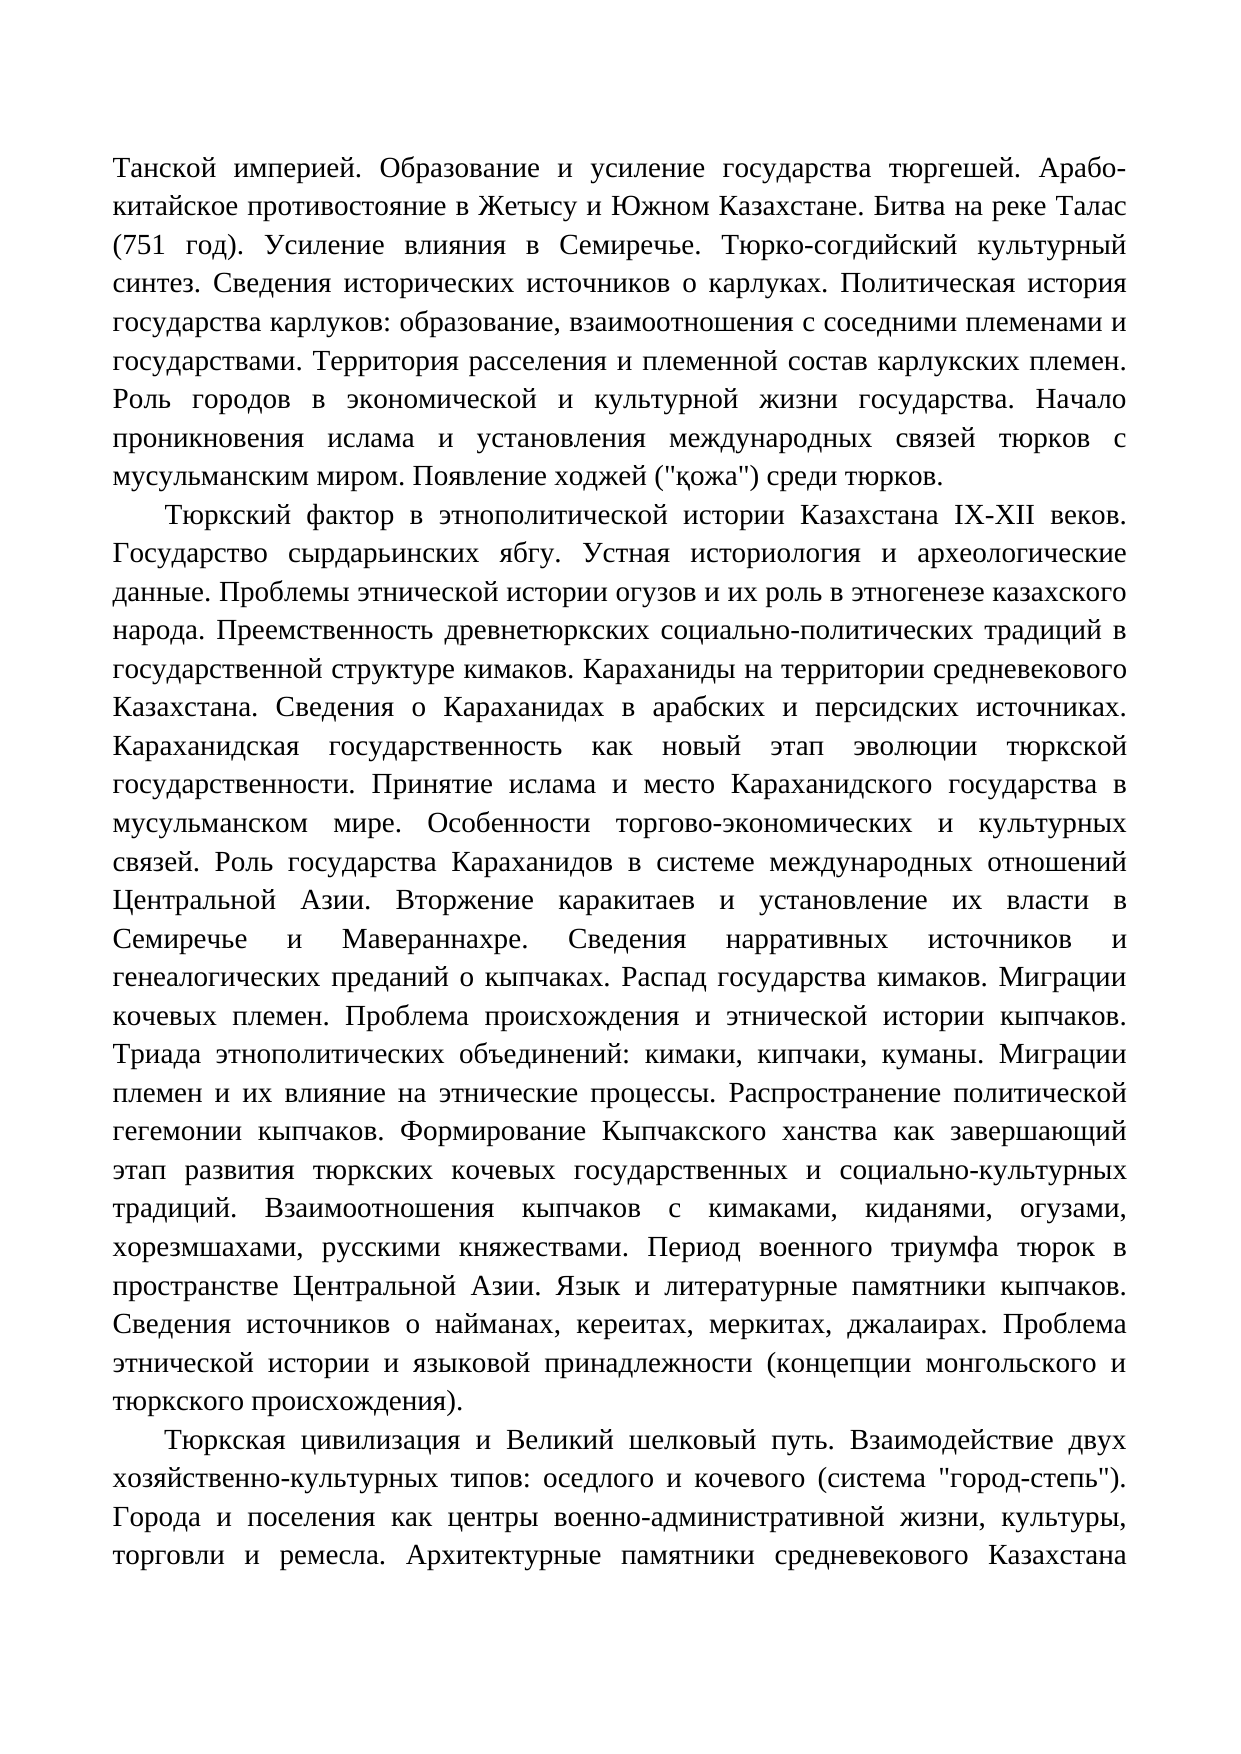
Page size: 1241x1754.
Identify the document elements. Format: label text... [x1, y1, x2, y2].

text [112, 150, 1128, 492]
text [112, 1422, 1128, 1571]
text Тюркский фактор в этнополитической истории Казахстана ІХ-ХІІ веков. Государство сырдарьинских ябгу. Устная историология и археологические данные. Проблемы этнической истории огузов и их роль в этногенезе казахского народа. Преемственность древнетюркских социально-политических традиций в государственной структуре кимаков. Караханиды на территории средневекового Казахстана. Сведения о Караханидах в арабских и персидских источниках. Караханидская государственность как новый этап эволюции тюркской государственности. Принятие ислама и место Караханидского государства в мусульманском мире. Особенности торгово-экономических и культурных связей. Роль государства Караханидов в системе международных отношений Центральной Азии. Вторжение каракитаев и установление их власти в Семиречье и Мавераннахре. Сведения нарративных источников и генеалогических преданий о кыпчаках. Распад государства кимаков. Миграции кочевых племен. Проблема происхождения и этнической истории кыпчаков. Триада этнополитических объединений: кимаки, кипчаки, куманы. Миграции племен и их влияние на этнические процессы. Распространение политической гегемонии кыпчаков. Формирование Кыпчакского ханства как завершающий этап развития тюркских кочевых государственных и социально-культурных традиций. Взаимоотношения кыпчаков с кимаками, киданями, огузами, хорезмшахами, русскими княжествами. Период военного триумфа тюрок в пространстве Центральной Азии. Язык и литературные памятники кыпчаков. Сведения источников о найманах, кереитах, меркитах, джалаирах. Проблема этнической истории и языковой принадлежности (концепции монгольского и тюркского происхождения). [112, 497, 1128, 1417]
